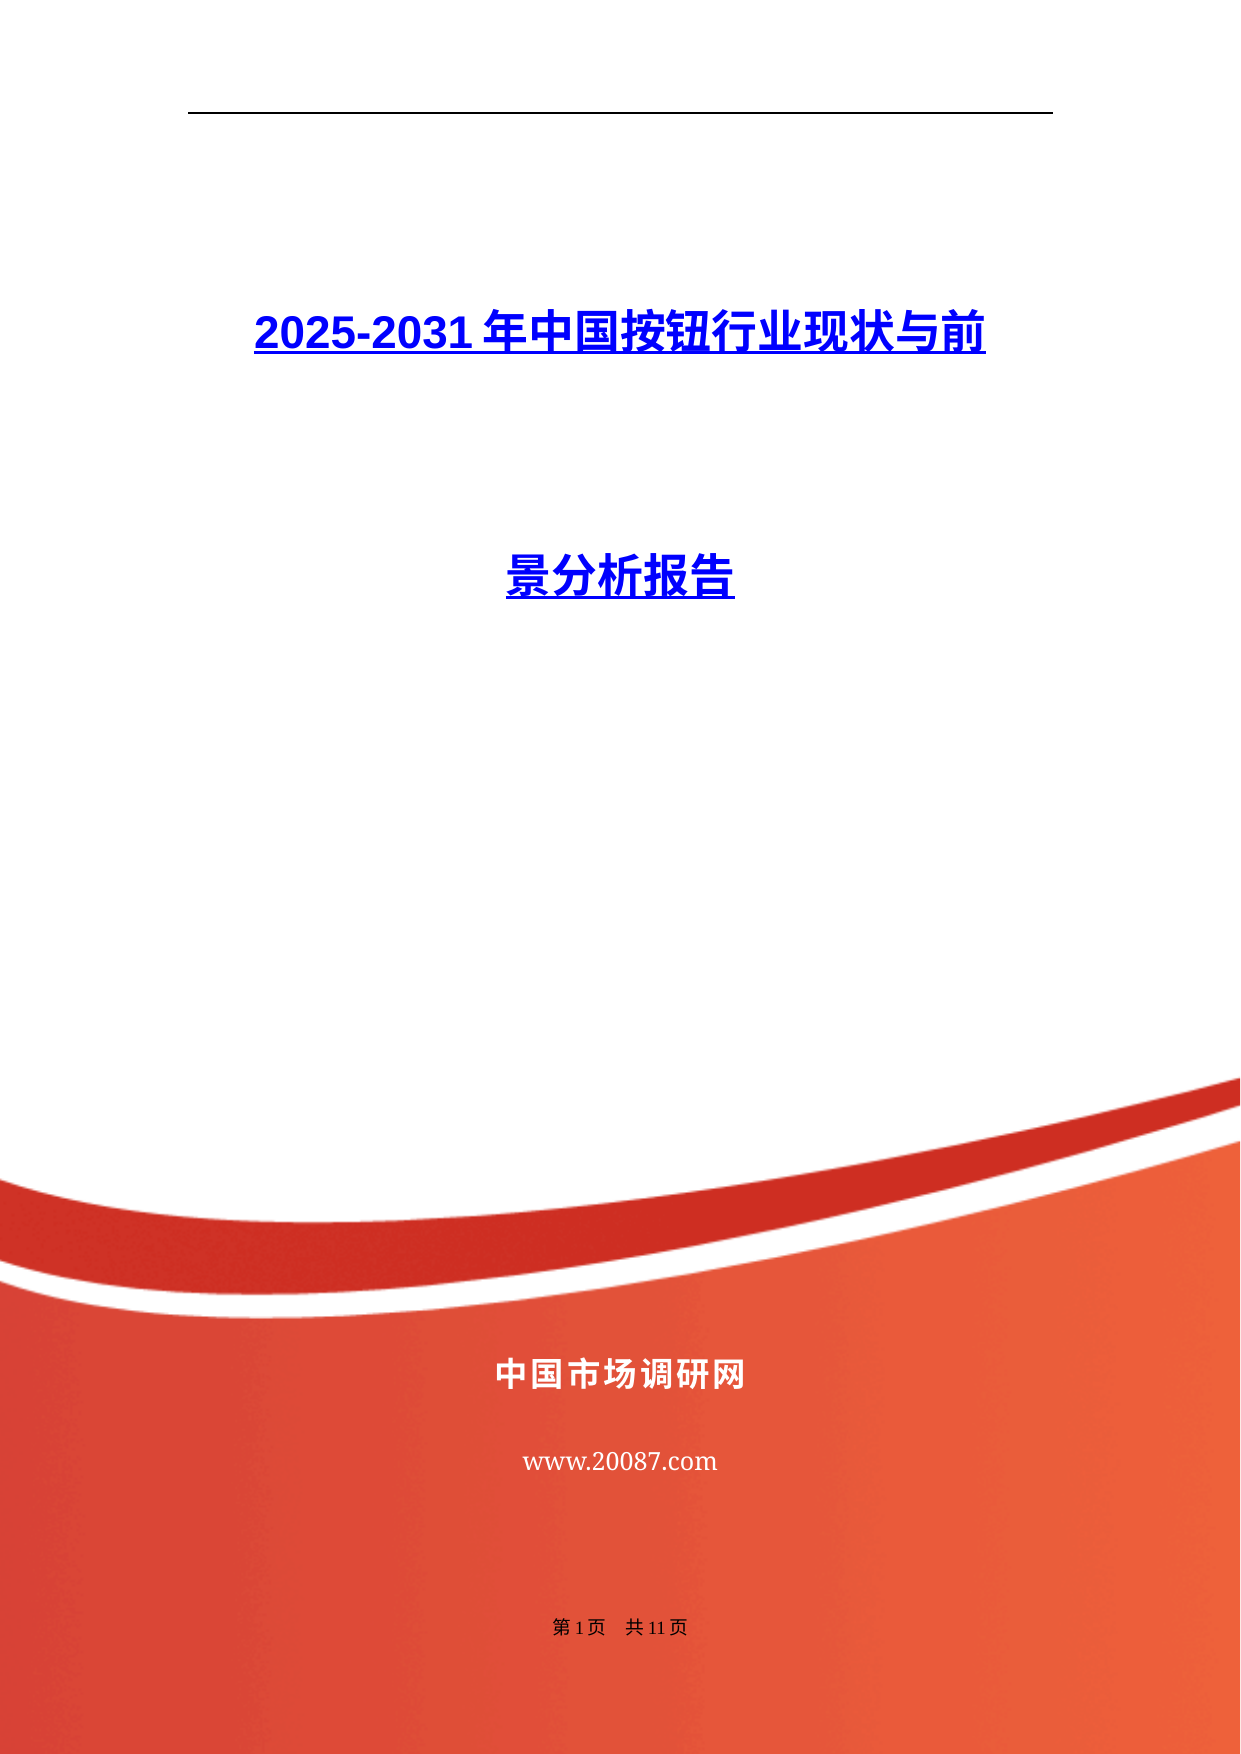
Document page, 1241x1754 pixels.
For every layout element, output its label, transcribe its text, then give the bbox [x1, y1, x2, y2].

picture [0, 1006, 1241, 1754]
table_header 2025-2031年中国按钮行业现状与前景分析报告 [188, 207, 1053, 773]
text www.20087.com [187, 1428, 1053, 1493]
subtitle 中国市场调研网 [187, 1339, 1053, 1404]
